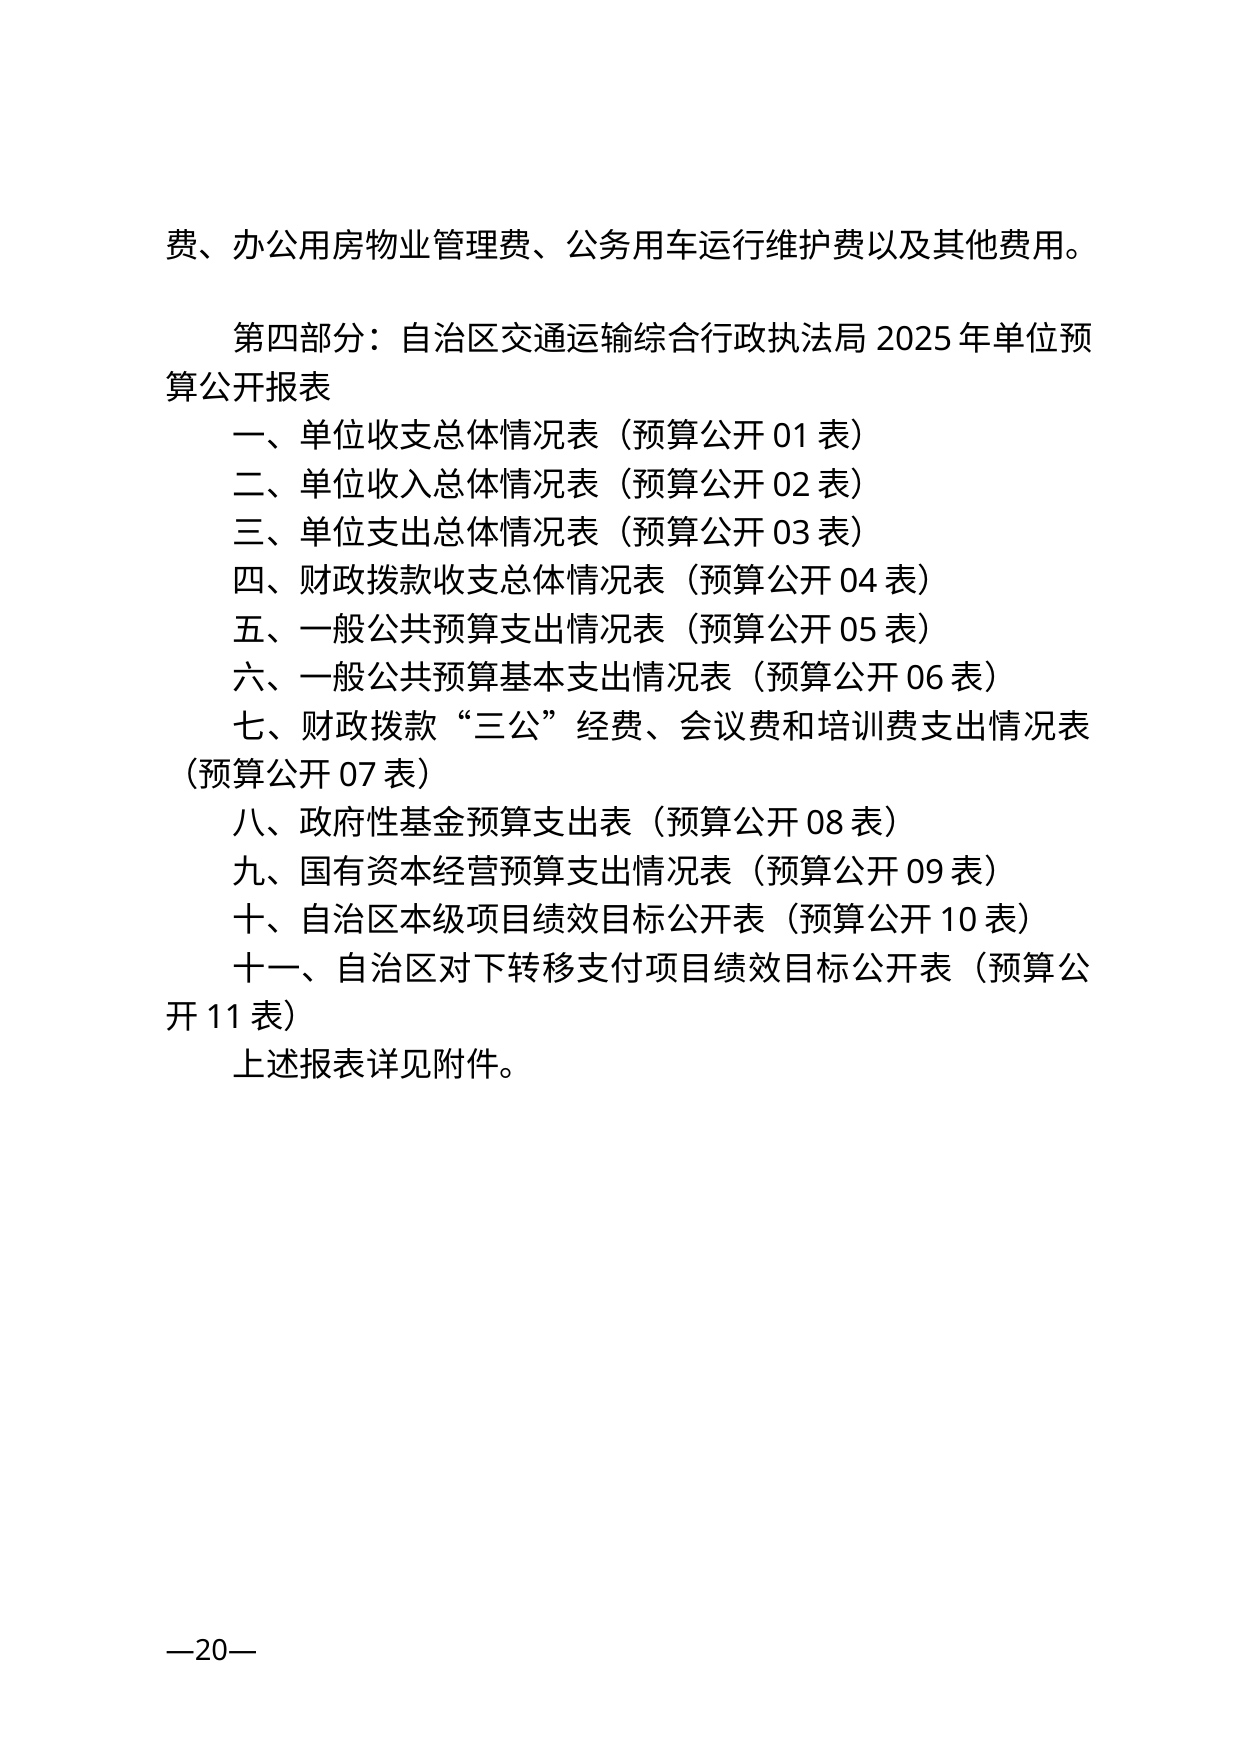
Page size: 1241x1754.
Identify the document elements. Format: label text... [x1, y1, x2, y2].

text 七、财政拨款“三公”经费、会议费和培训费支出情况表（预算公开07表） [165, 699, 1093, 796]
text 五、一般公共预算支出情况表（预算公开05表） [165, 603, 1093, 651]
text 八、政府性基金预算支出表（预算公开08表） [165, 796, 1093, 844]
text 六、一般公共预算基本支出情况表（预算公开06表） [165, 651, 1093, 699]
text 第四部分：自治区交通运输综合行政执法局2025年单位预算公开报表 [165, 312, 1093, 409]
text 一、单位收支总体情况表（预算公开01表） [165, 409, 1093, 457]
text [165, 218, 1093, 267]
text 上述报表详见附件。 [165, 1038, 1093, 1086]
text 二、单位收入总体情况表（预算公开02表） [165, 457, 1093, 506]
text 三、单位支出总体情况表（预算公开03表） [165, 506, 1093, 554]
text 十一、自治区对下转移支付项目绩效目标公开表（预算公开11表） [165, 941, 1093, 1038]
text 十、自治区本级项目绩效目标公开表（预算公开10表） [165, 893, 1093, 941]
text 四、财政拨款收支总体情况表（预算公开04表） [165, 554, 1093, 603]
text 九、国有资本经营预算支出情况表（预算公开09表） [165, 844, 1093, 893]
